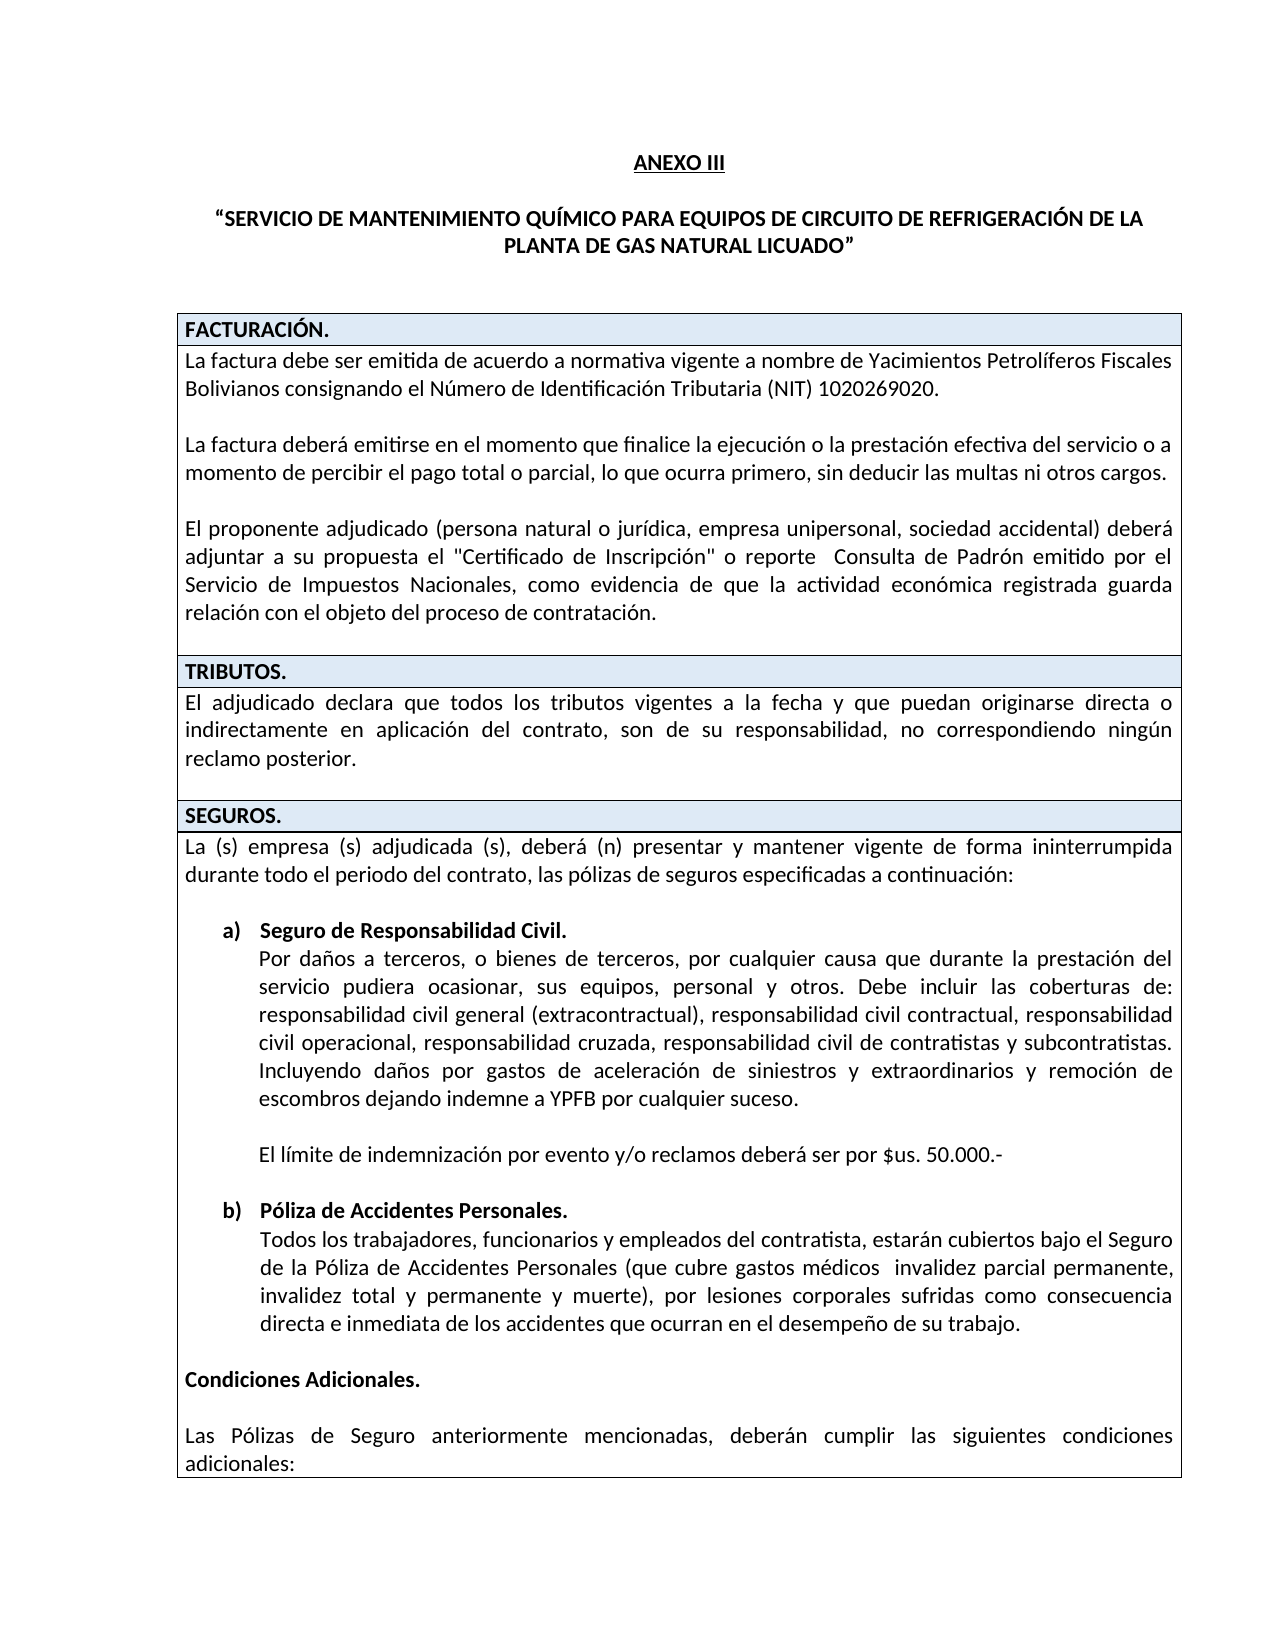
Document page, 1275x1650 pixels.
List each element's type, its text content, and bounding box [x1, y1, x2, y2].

table_cell El adjudicado declara que todos los tributos vigentes a la fecha y que puedan originarse directa o indirectamente en aplicación del contrato, son de su responsabilidad, no correspondiendo ningún reclamo posterior. [178, 688, 1181, 800]
text “SERVICIO DE MANTENIMIENTO QUÍMICO PARA EQUIPOS DE CIRCUITO DE REFRIGERACIÓN DE LA PLANTA DE GAS NATURAL LICUADO” [177, 204, 1181, 260]
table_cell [178, 833, 1181, 1477]
table_cell La factura debe ser emitida de acuerdo a normativa vigente a nombre de Yacimientos Petrolíferos Fiscales Bolivianos consignando el Número de Identificación Tributaria (NIT) 1020269020. La factura deberá emitirse en el momento que finalice la ejecución o la prestación efectiva del servicio o a momento de percibir el pago total o parcial, lo que ocurra primero, sin deducir las multas ni otros cargos. El proponente adjudicado (persona natural o jurídica, empresa unipersonal, sociedad accidental) deberá adjuntar a su propuesta el "Certificado de Inscripción" o reporte Consulta de Padrón emitido por el Servicio de Impuestos Nacionales, como evidencia de que la actividad económica registrada guarda relación con el objeto del proceso de contratación. [178, 346, 1181, 655]
table_cell TRIBUTOS. [178, 656, 1181, 687]
table_header FACTURACIÓN. [178, 314, 1181, 345]
table_cell SEGUROS. [178, 801, 1181, 831]
text ANEXO III [177, 148, 1181, 176]
